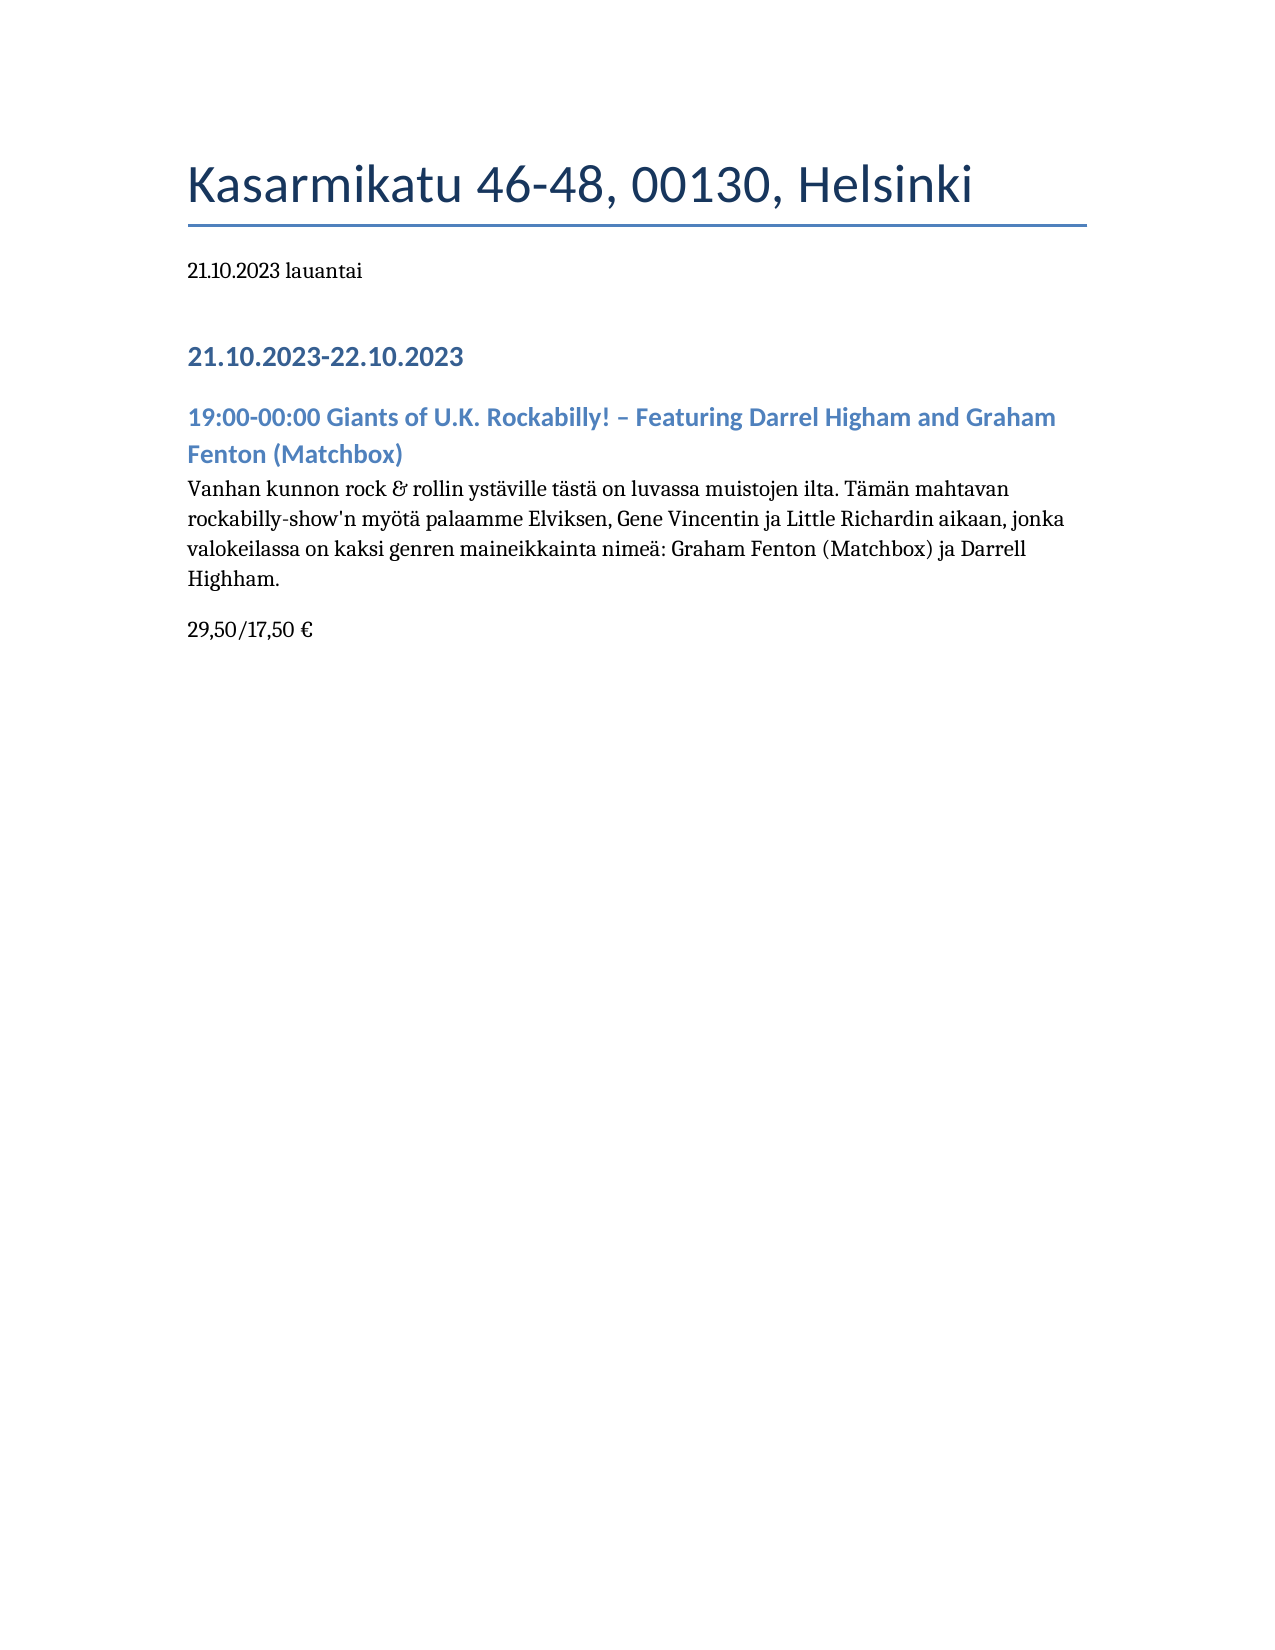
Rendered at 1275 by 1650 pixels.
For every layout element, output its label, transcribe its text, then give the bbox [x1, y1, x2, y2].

subtitle 21.10.2023-22.10.2023 [187, 338, 1087, 374]
text Vanhan kunnon rock & rollin ystäville tästä on luvassa muistojen ilta. Tämän mahtavan rockabilly-show'n myötä palaamme Elviksen, Gene Vincentin ja Little Richardin aikaan, jonka valokeilassa on kaksi genren maineikkainta nimeä: Graham Fenton (Matchbox) ja Darrell Highham. [187, 476, 1087, 593]
text 21.10.2023 lauantai [187, 258, 1087, 284]
title Kasarmikatu 46-48, 00130, Helsinki [187, 150, 1087, 227]
subtitle 19:00-00:00 Giants of U.K. Rockabilly! – Featuring Darrel Higham and Graham Fenton (Matchbox) [187, 400, 1087, 471]
text 29,50/17,50 € [187, 617, 1087, 644]
